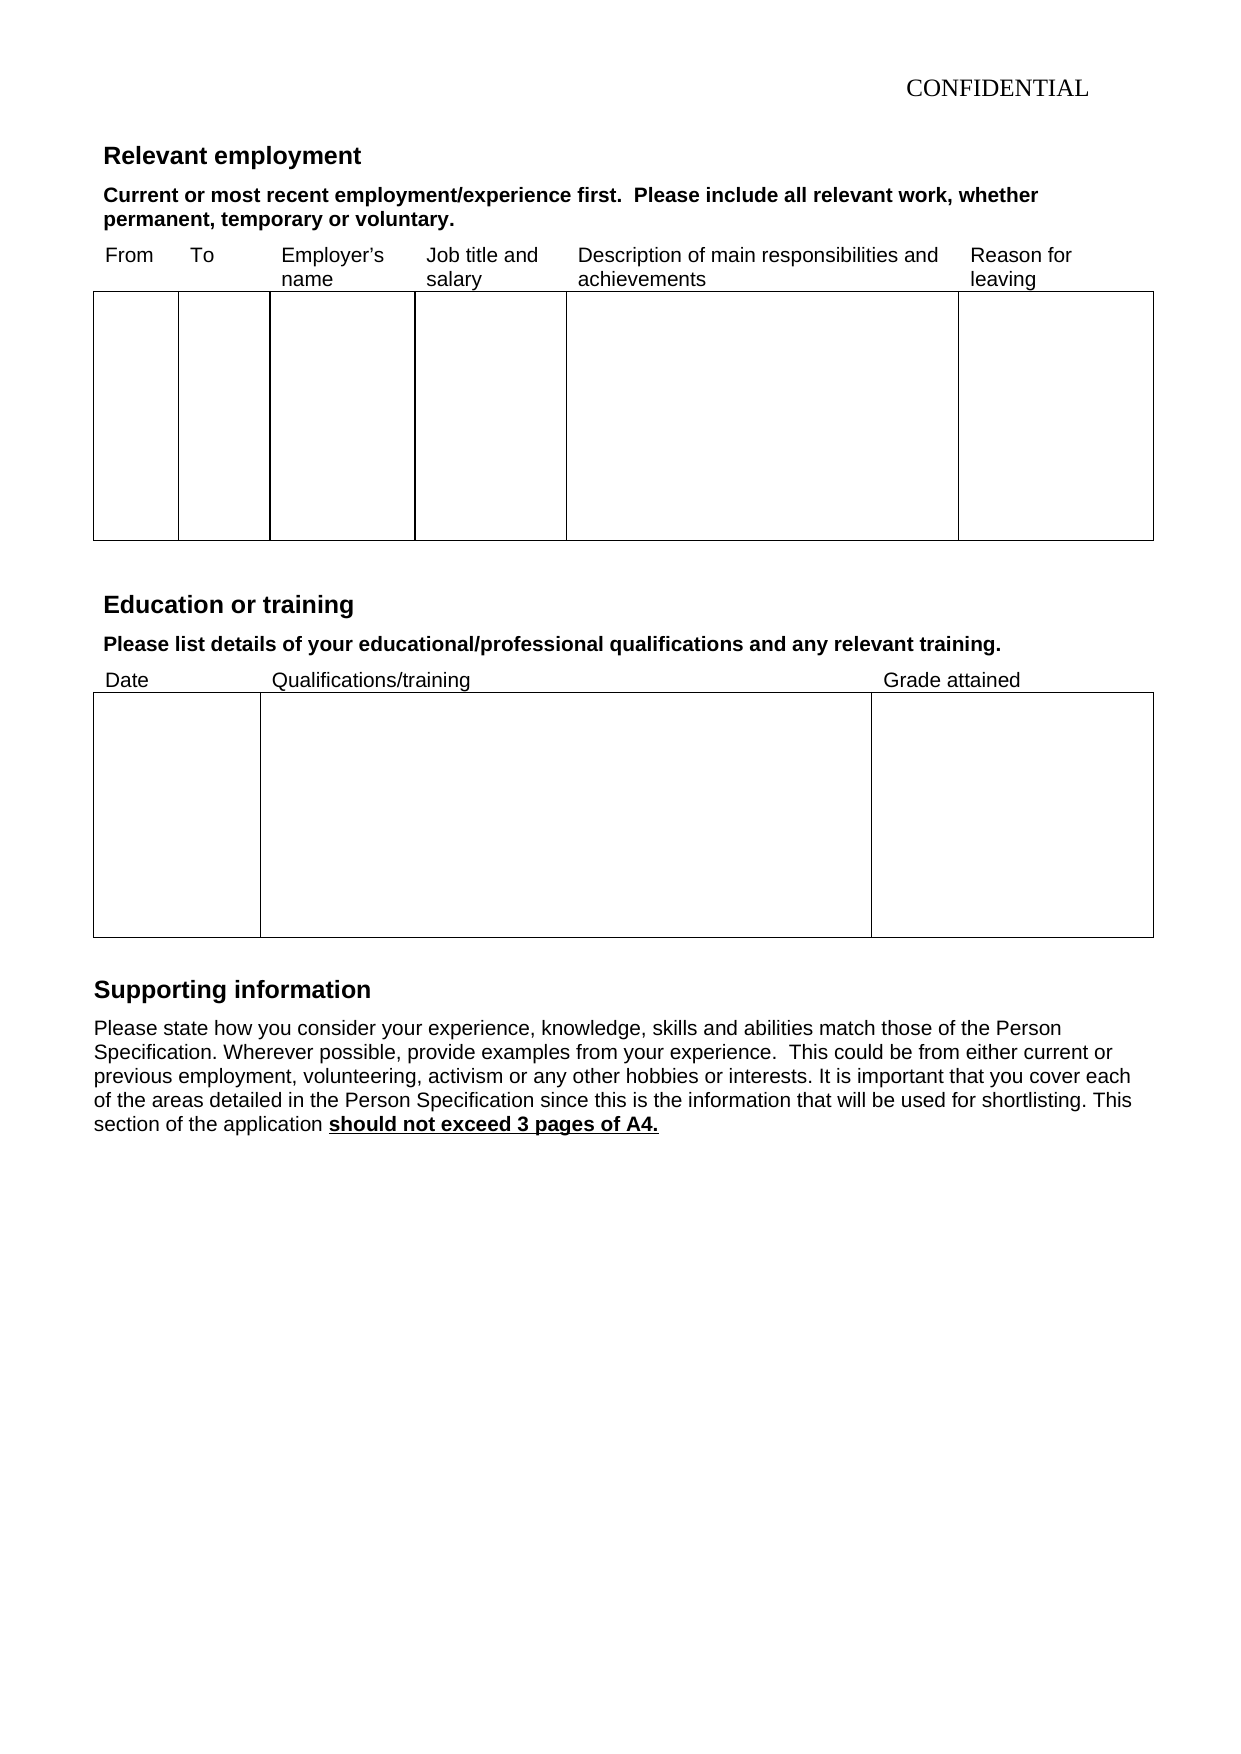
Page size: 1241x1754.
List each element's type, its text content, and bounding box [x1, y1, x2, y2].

table_cell [567, 292, 958, 540]
table_header From [94, 230, 179, 291]
table_header Date [94, 655, 260, 692]
table_header Description of main responsibilities and achievements [566, 230, 959, 291]
text Please state how you consider your experience, knowledge, skills and abilities match those of the Person Specification. Wherever possible, provide examples from your experience. This could be from either current or previous employment, volunteering, activism or any other hobbies or interests. It is important that you cover each of the areas detailed in the Person Specification since this is the information that will be used for shortlisting. This section of the application should not exceed 3 pages of A4. [94, 1016, 1144, 1136]
table_cell [94, 292, 178, 540]
table_header Job title and salary [415, 230, 566, 291]
table_cell [271, 292, 414, 540]
table_header Qualifications/training [260, 655, 872, 692]
text Relevant employment [103, 141, 1144, 170]
text Supporting information [94, 975, 1144, 1003]
text Please list details of your educational/professional qualifications and any relevant training. [103, 631, 1144, 655]
table_cell [872, 693, 1153, 937]
table_cell [416, 292, 566, 540]
table_header Grade attained [872, 655, 1153, 692]
table_cell [94, 693, 260, 937]
text Current or most recent employment/experience first. Please include all relevant work, whether permanent, temporary or voluntary. [103, 182, 1144, 230]
table_header Reason for leaving [959, 230, 1153, 291]
table_cell [261, 693, 871, 937]
table_cell [179, 292, 269, 540]
table_header To [179, 230, 270, 291]
text Education or training [103, 590, 1144, 619]
table_header Employer’s name [270, 230, 415, 291]
table_cell [959, 292, 1153, 540]
